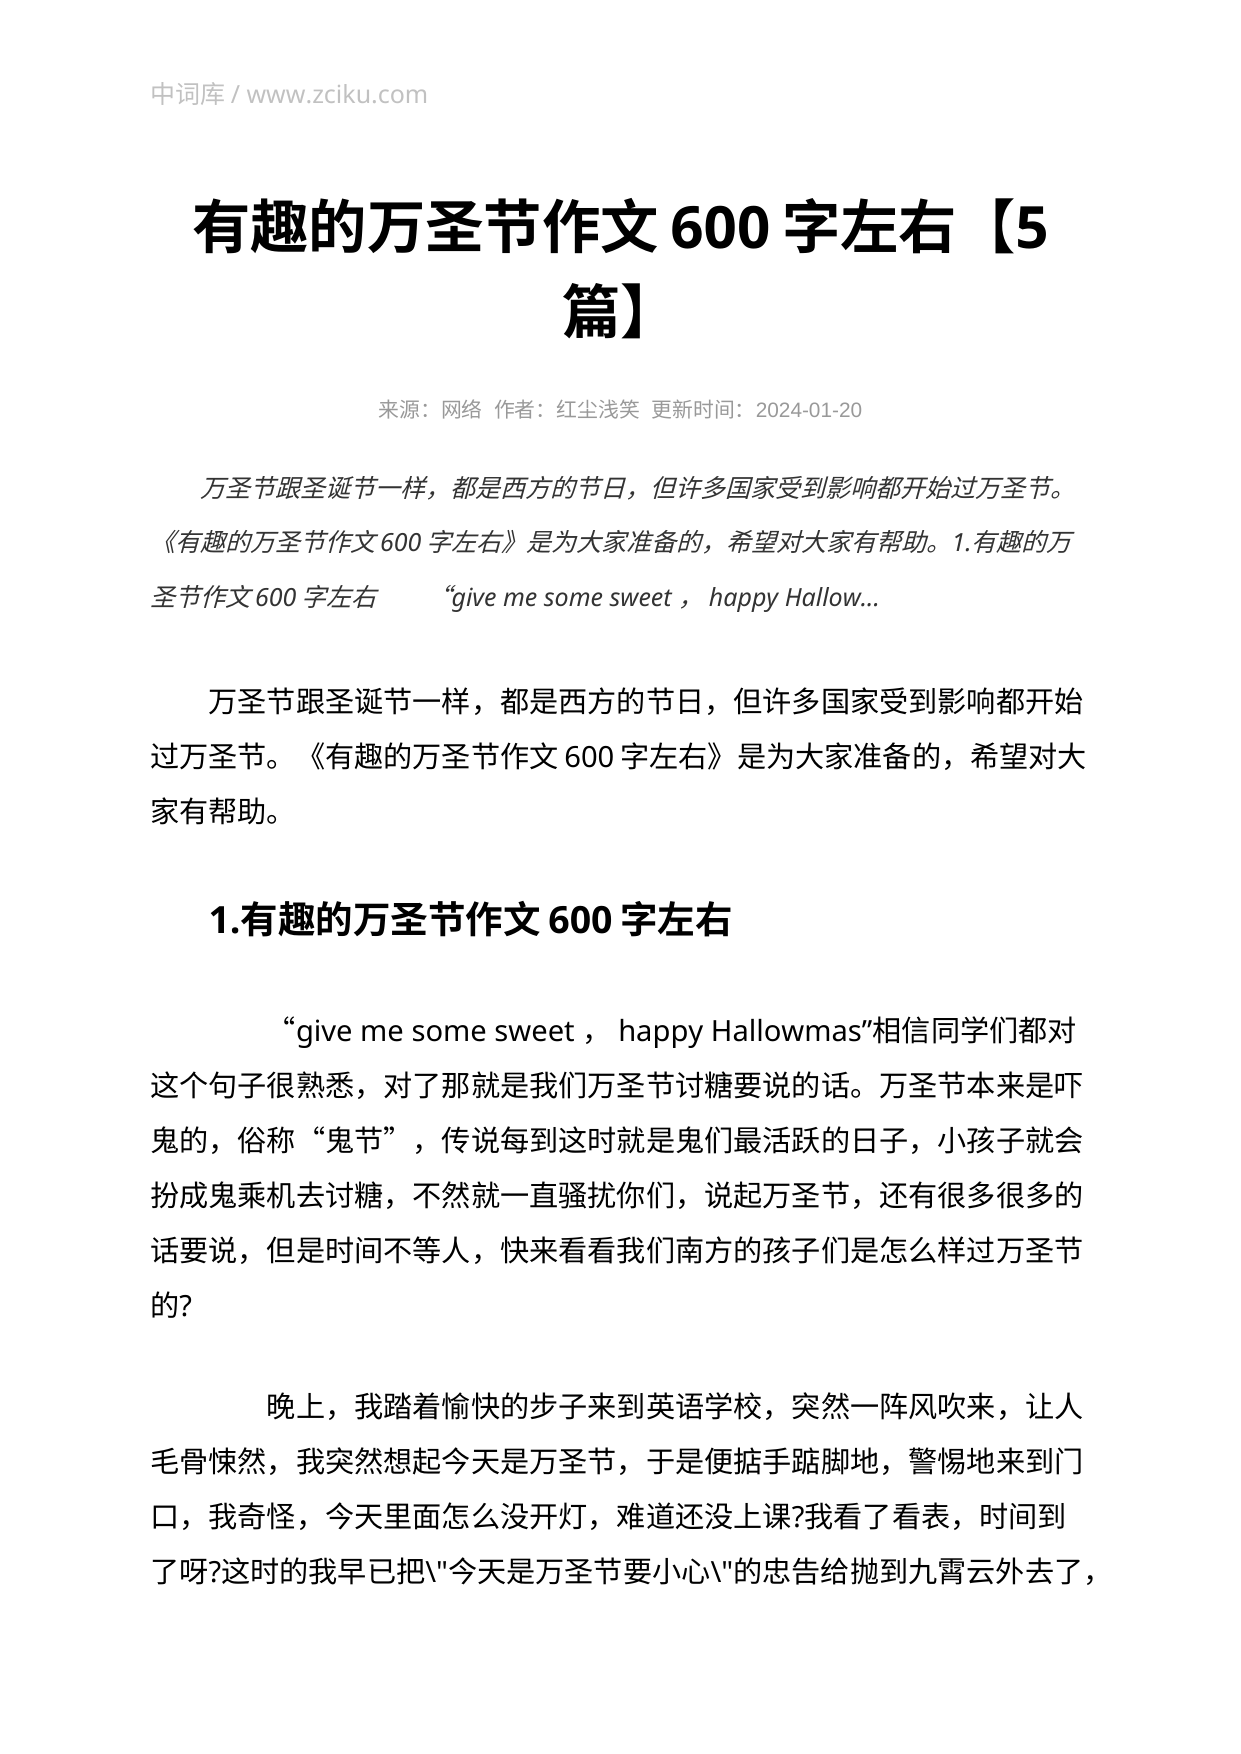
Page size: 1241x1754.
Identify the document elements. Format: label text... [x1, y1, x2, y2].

text 万圣节跟圣诞节一样，都是西方的节日，但许多国家受到影响都开始过万圣节。《有趣的万圣节作文600字左右》是为大家准备的，希望对大家有帮助。1.有趣的万圣节作文600字左右 “give me some sweet ， happy Hallow... [150, 468, 1090, 613]
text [150, 1384, 1090, 1591]
text 来源：网络 作者：红尘浅笑 更新时间：2024-01-20 [150, 397, 1090, 421]
subtitle 有趣的万圣节作文600字左右【5篇】 [150, 181, 1090, 351]
text 1.有趣的万圣节作文600字左右 [150, 890, 1090, 944]
text 万圣节跟圣诞节一样，都是西方的节日，但许多国家受到影响都开始过万圣节。《有趣的万圣节作文600字左右》是为大家准备的，希望对大家有帮助。 [150, 678, 1090, 830]
text “give me some sweet ， happy Hallowmas”相信同学们都对这个句子很熟悉，对了那就是我们万圣节讨糖要说的话。万圣节本来是吓鬼的，俗称“鬼节”，传说每到这时就是鬼们最活跃的日子，小孩子就会扮成鬼乘机去讨糖，不然就一直骚扰你们，说起万圣节，还有很多很多的话要说，但是时间不等人，快来看看我们南方的孩子们是怎么样过万圣节的? [150, 1007, 1090, 1324]
